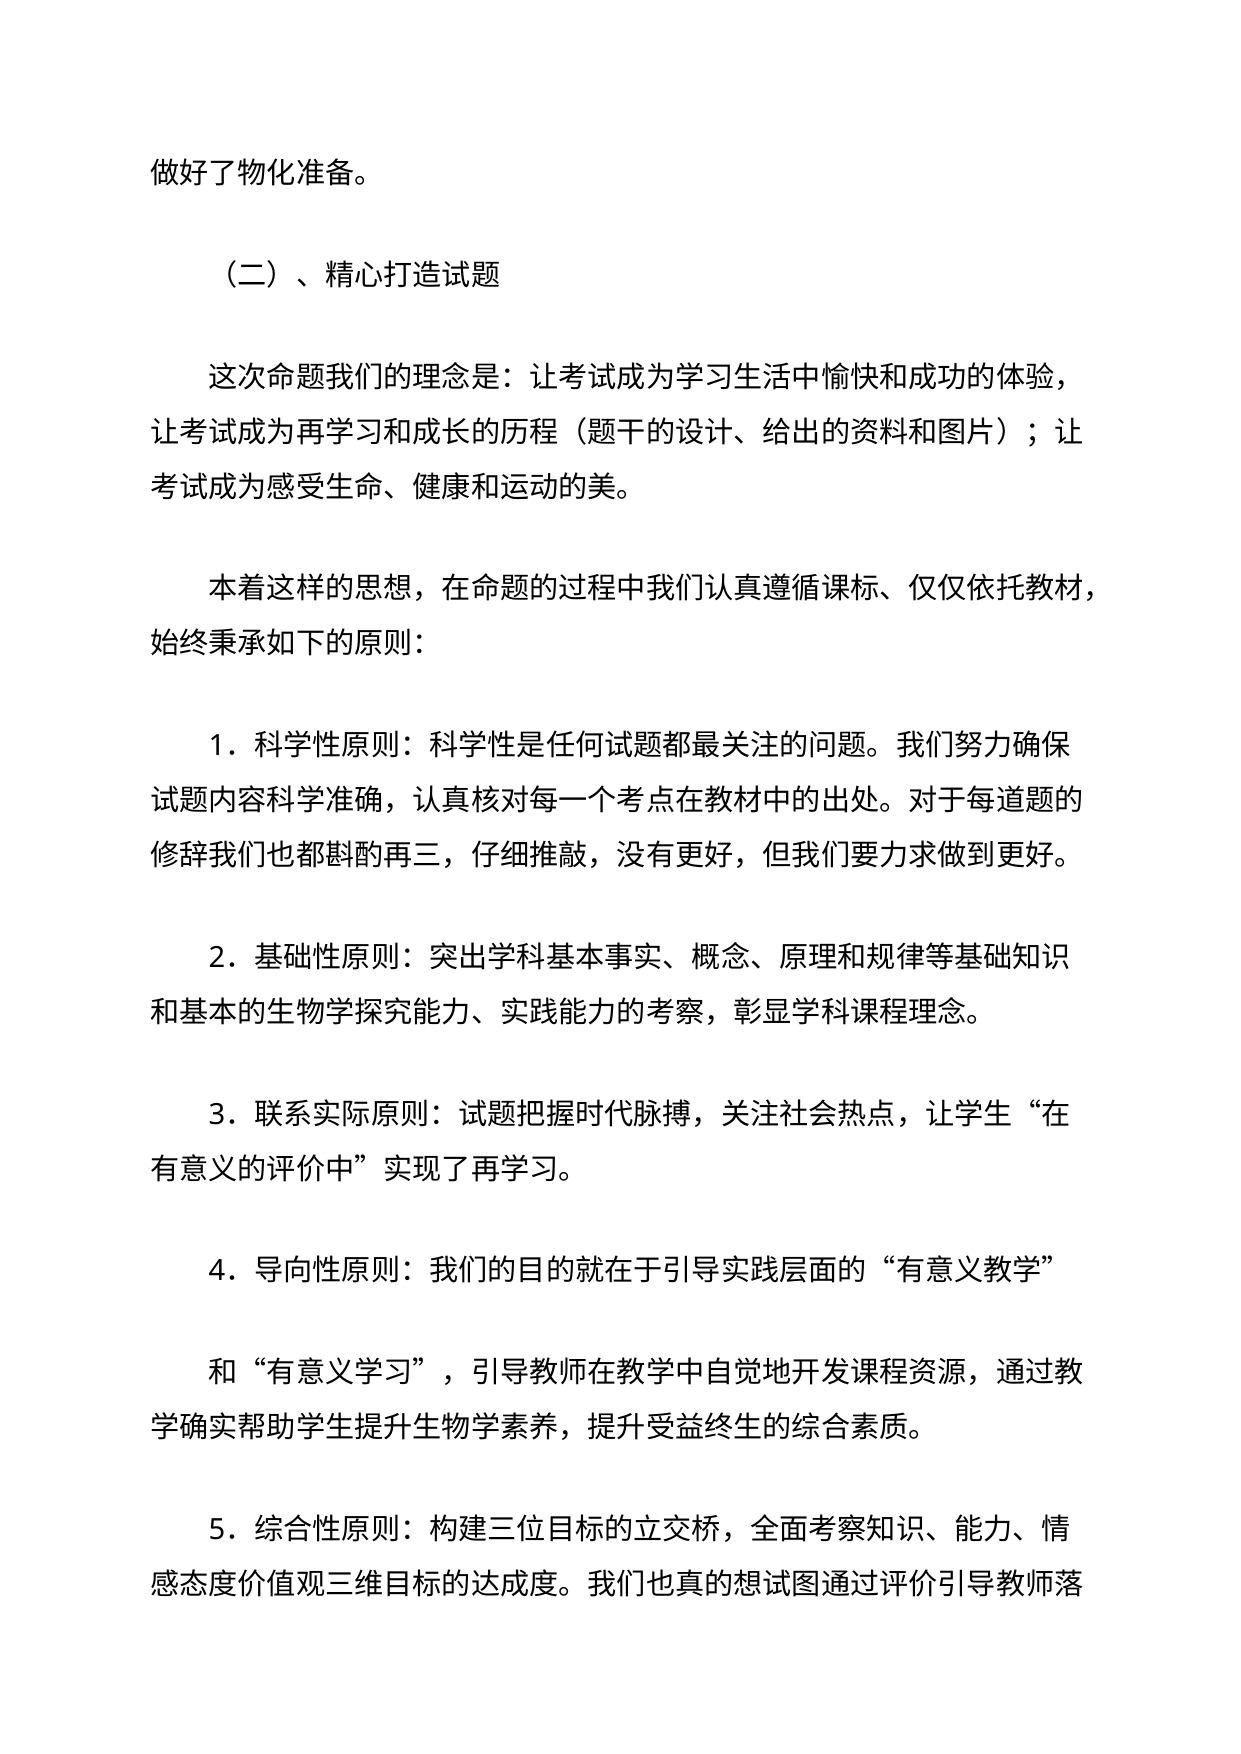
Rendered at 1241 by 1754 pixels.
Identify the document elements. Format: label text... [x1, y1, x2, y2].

text 这次命题我们的理念是：让考试成为学习生活中愉快和成功的体验，让考试成为再学习和成长的历程（题干的设计、给出的资料和图片）；让考试成为感受生命、健康和运动的美。 [150, 353, 1090, 506]
text 3．联系实际原则：试题把握时代脉搏，关注社会热点，让学生“在有意义的评价中”实现了再学习。 [150, 1090, 1090, 1187]
text （二）、精心打造试题 [150, 252, 1090, 294]
text 本着这样的思想，在命题的过程中我们认真遵循课标、仅仅依托教材，始终秉承如下的原则： [150, 565, 1090, 662]
text 2．基础性原则：突出学科基本事实、概念、原理和规律等基础知识和基本的生物学探究能力、实践能力的考察，彰显学科课程理念。 [150, 933, 1090, 1031]
text 和“有意义学习”，引导教师在教学中自觉地开发课程资源，通过教学确实帮助学生提升生物学素养，提升受益终生的综合素质。 [150, 1349, 1090, 1446]
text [150, 150, 1090, 192]
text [150, 1506, 1090, 1603]
text 1．科学性原则：科学性是任何试题都最关注的问题。我们努力确保试题内容科学准确，认真核对每一个考点在教材中的出处。对于每道题的修辞我们也都斟酌再三，仔细推敲，没有更好，但我们要力求做到更好。 [150, 722, 1090, 874]
text 4．导向性原则：我们的目的就在于引导实践层面的“有意义教学” [150, 1247, 1090, 1289]
